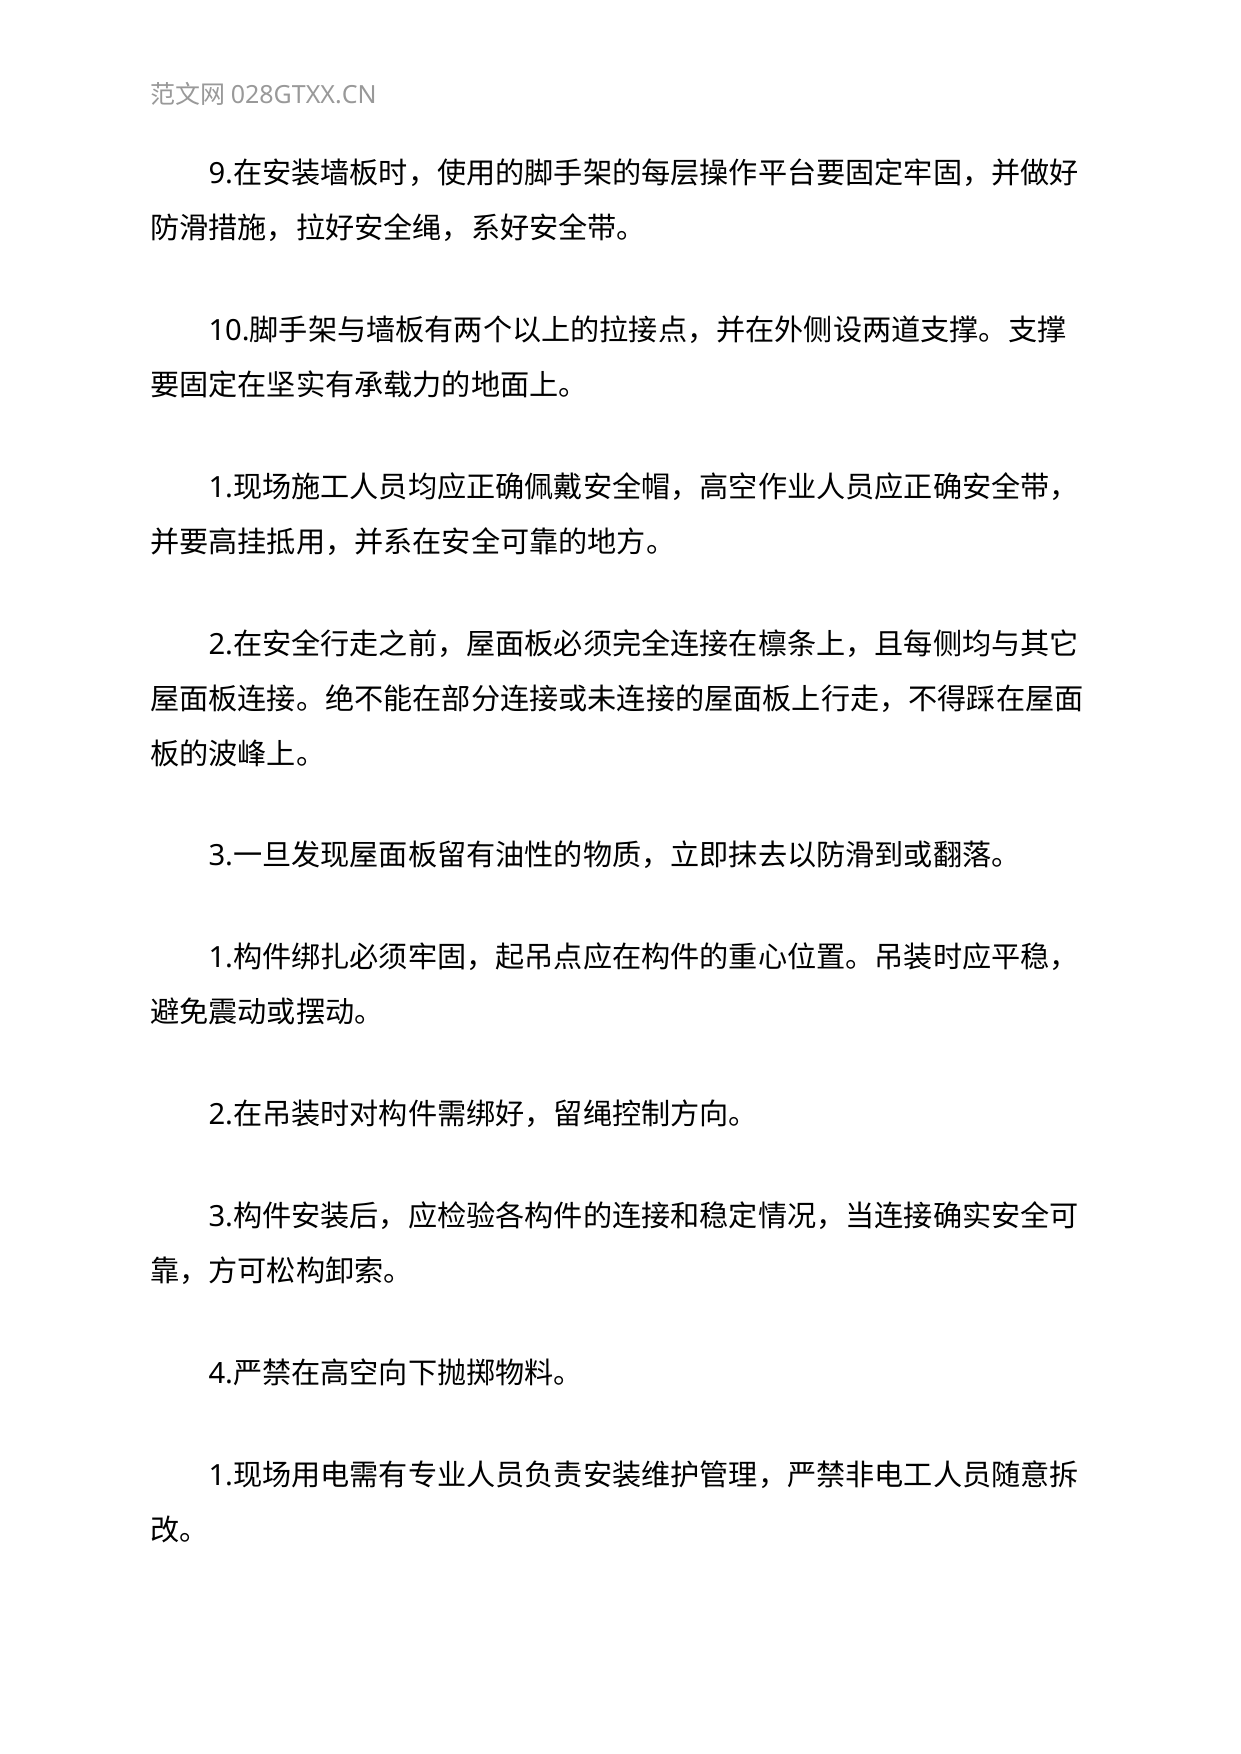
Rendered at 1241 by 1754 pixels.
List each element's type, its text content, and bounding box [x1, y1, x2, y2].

text 3.构件安装后，应检验各构件的连接和稳定情况，当连接确实安全可靠，方可松构卸索。 [150, 1193, 1090, 1290]
text 4.严禁在高空向下抛掷物料。 [150, 1349, 1090, 1392]
text 1.现场施工人员均应正确佩戴安全帽，高空作业人员应正确安全带，并要高挂抵用，并系在安全可靠的地方。 [150, 463, 1090, 561]
text 2.在安全行走之前，屋面板必须完全连接在檩条上，且每侧均与其它屋面板连接。绝不能在部分连接或未连接的屋面板上行走，不得踩在屋面板的波峰上。 [150, 620, 1090, 772]
text 10.脚手架与墙板有两个以上的拉接点，并在外侧设两道支撑。支撑要固定在坚实有承载力的地面上。 [150, 307, 1090, 404]
text 1.现场用电需有专业人员负责安装维护管理，严禁非电工人员随意拆改。 [150, 1451, 1090, 1549]
text 9.在安装墙板时，使用的脚手架的每层操作平台要固定牢固，并做好防滑措施，拉好安全绳，系好安全带。 [150, 150, 1090, 247]
text 2.在吊装时对构件需绑好，留绳控制方向。 [150, 1091, 1090, 1133]
text 3.一旦发现屋面板留有油性的物质，立即抹去以防滑到或翻落。 [150, 832, 1090, 874]
text 1.构件绑扎必须牢固，起吊点应在构件的重心位置。吊装时应平稳，避免震动或摆动。 [150, 934, 1090, 1031]
